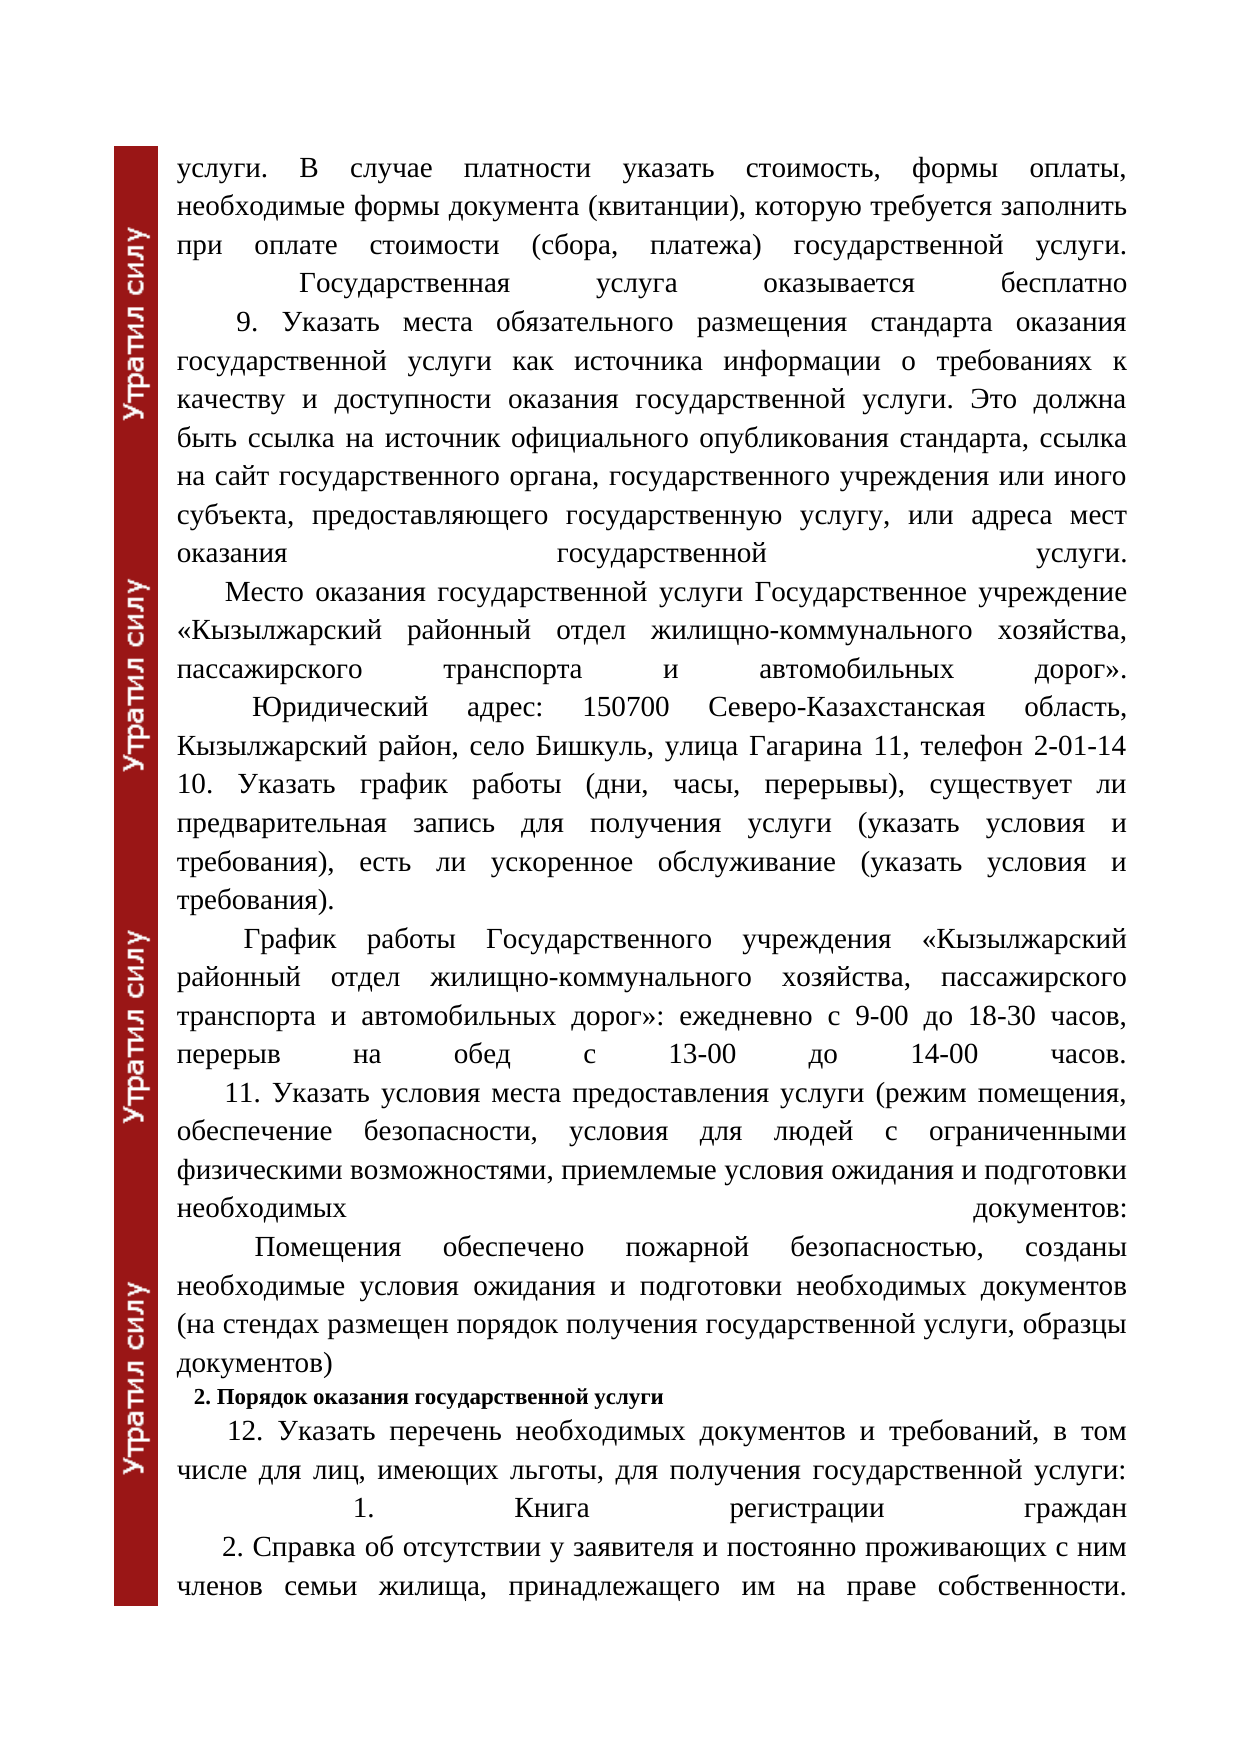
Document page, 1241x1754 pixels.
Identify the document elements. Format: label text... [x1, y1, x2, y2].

picture [114, 1601, 158, 1606]
picture [114, 146, 158, 150]
picture [114, 1378, 158, 1383]
text 2. Порядок оказания государственной услуги [112, 1383, 1128, 1410]
